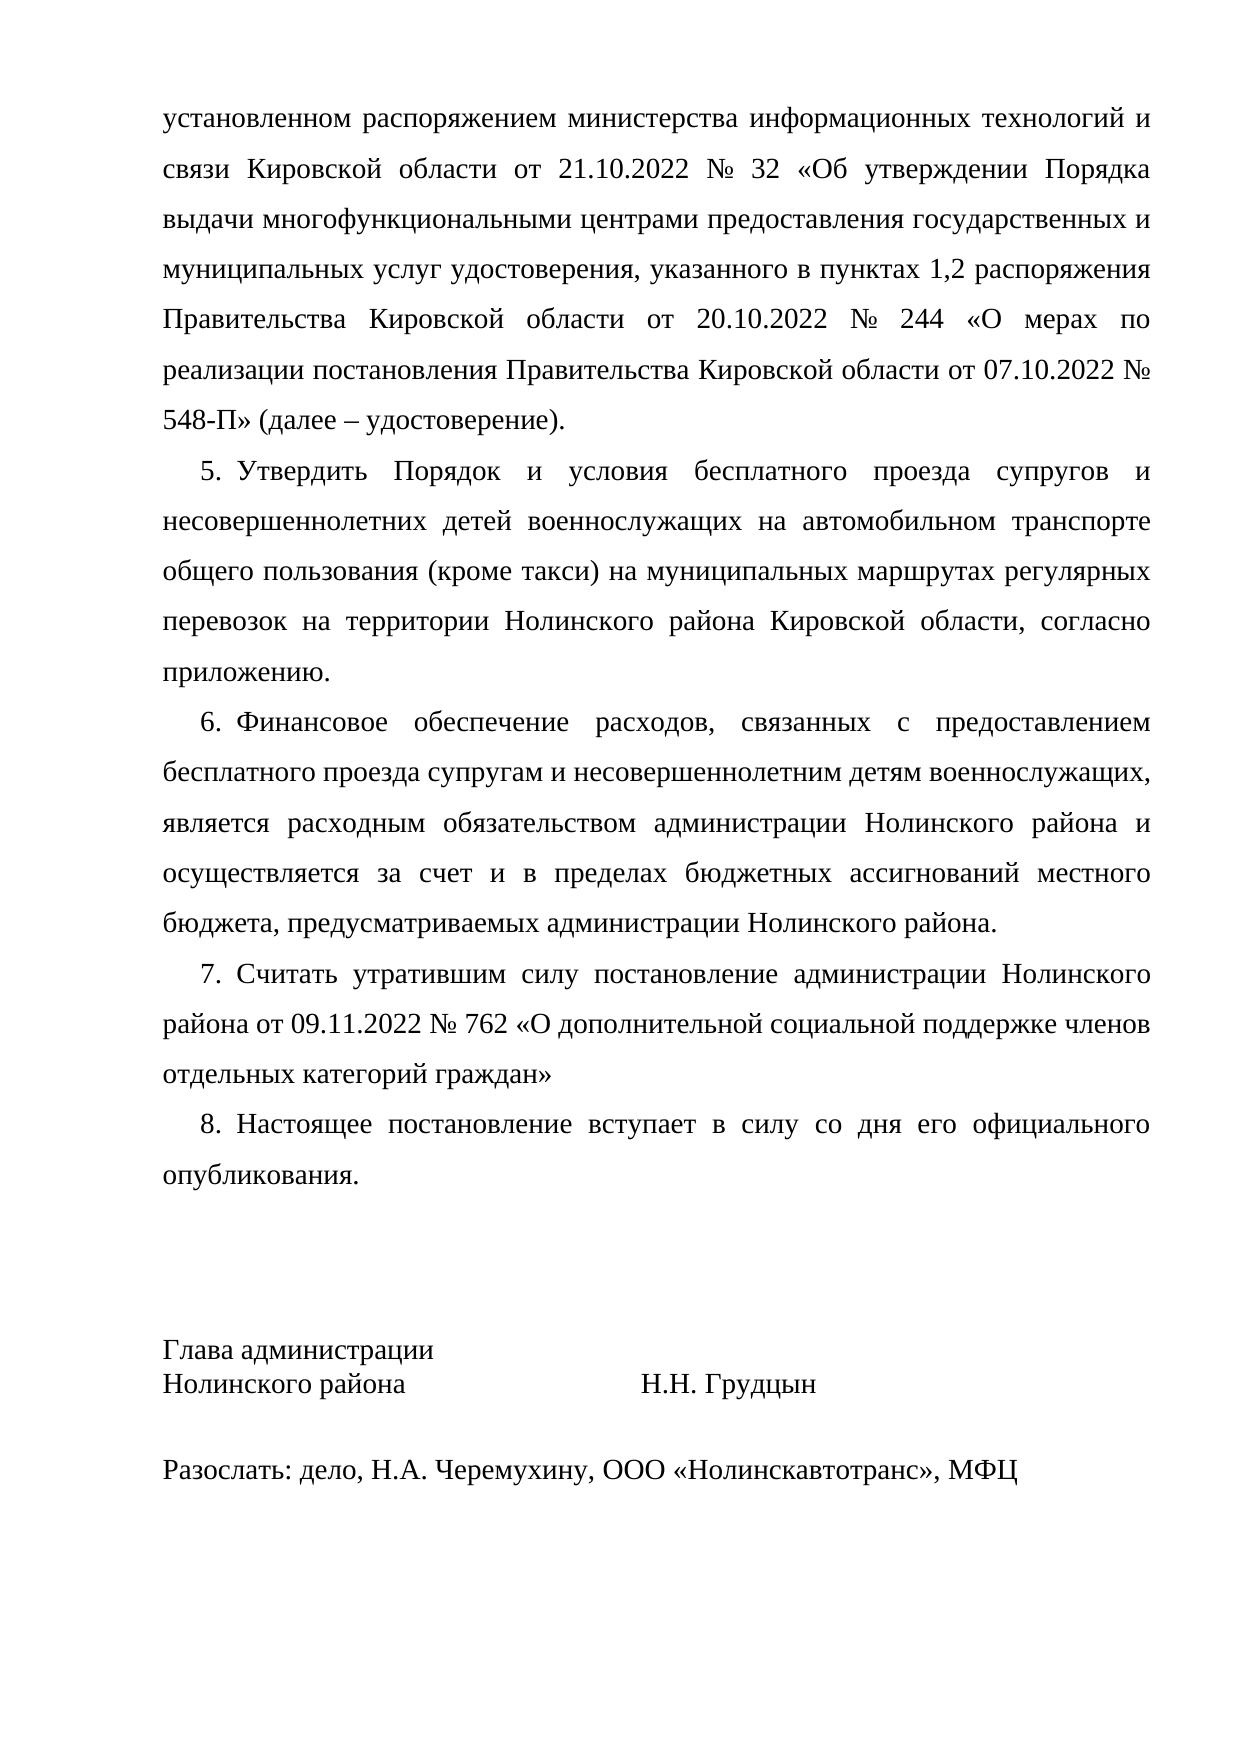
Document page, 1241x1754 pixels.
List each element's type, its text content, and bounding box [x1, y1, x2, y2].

list Финансовое обеспечение расходов, связанных с предоставлением бесплатного проезда супругам и несовершеннолетним детям военнослужащих, является расходным обязательством администрации Нолинского района и осуществляется за счет и в пределах бюджетных ассигнований местного бюджета, предусматриваемых администрации Нолинского района. [162, 704, 1152, 939]
list Настоящее постановление вступает в силу со дня его официального опубликования. [162, 1107, 1152, 1191]
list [162, 100, 1152, 436]
text Разослать: дело, Н.А. Черемухину, ООО «Нолинскавтотранс», МФЦ [162, 1452, 1152, 1486]
text Глава администрации [162, 1332, 1152, 1366]
list Считать утратившим силу постановление администрации Нолинского района от 09.11.2022 № 762 «О дополнительной социальной поддержке членов отдельных категорий граждан» [162, 956, 1152, 1090]
list Утвердить Порядок и условия бесплатного проезда супругов и несовершеннолетних детей военнослужащих на автомобильном транспорте общего пользования (кроме такси) на муниципальных маршрутах регулярных перевозок на территории Нолинского района Кировской области, согласно приложению. [162, 453, 1152, 687]
text Нолинского района Н.Н. Грудцын [162, 1366, 1152, 1399]
